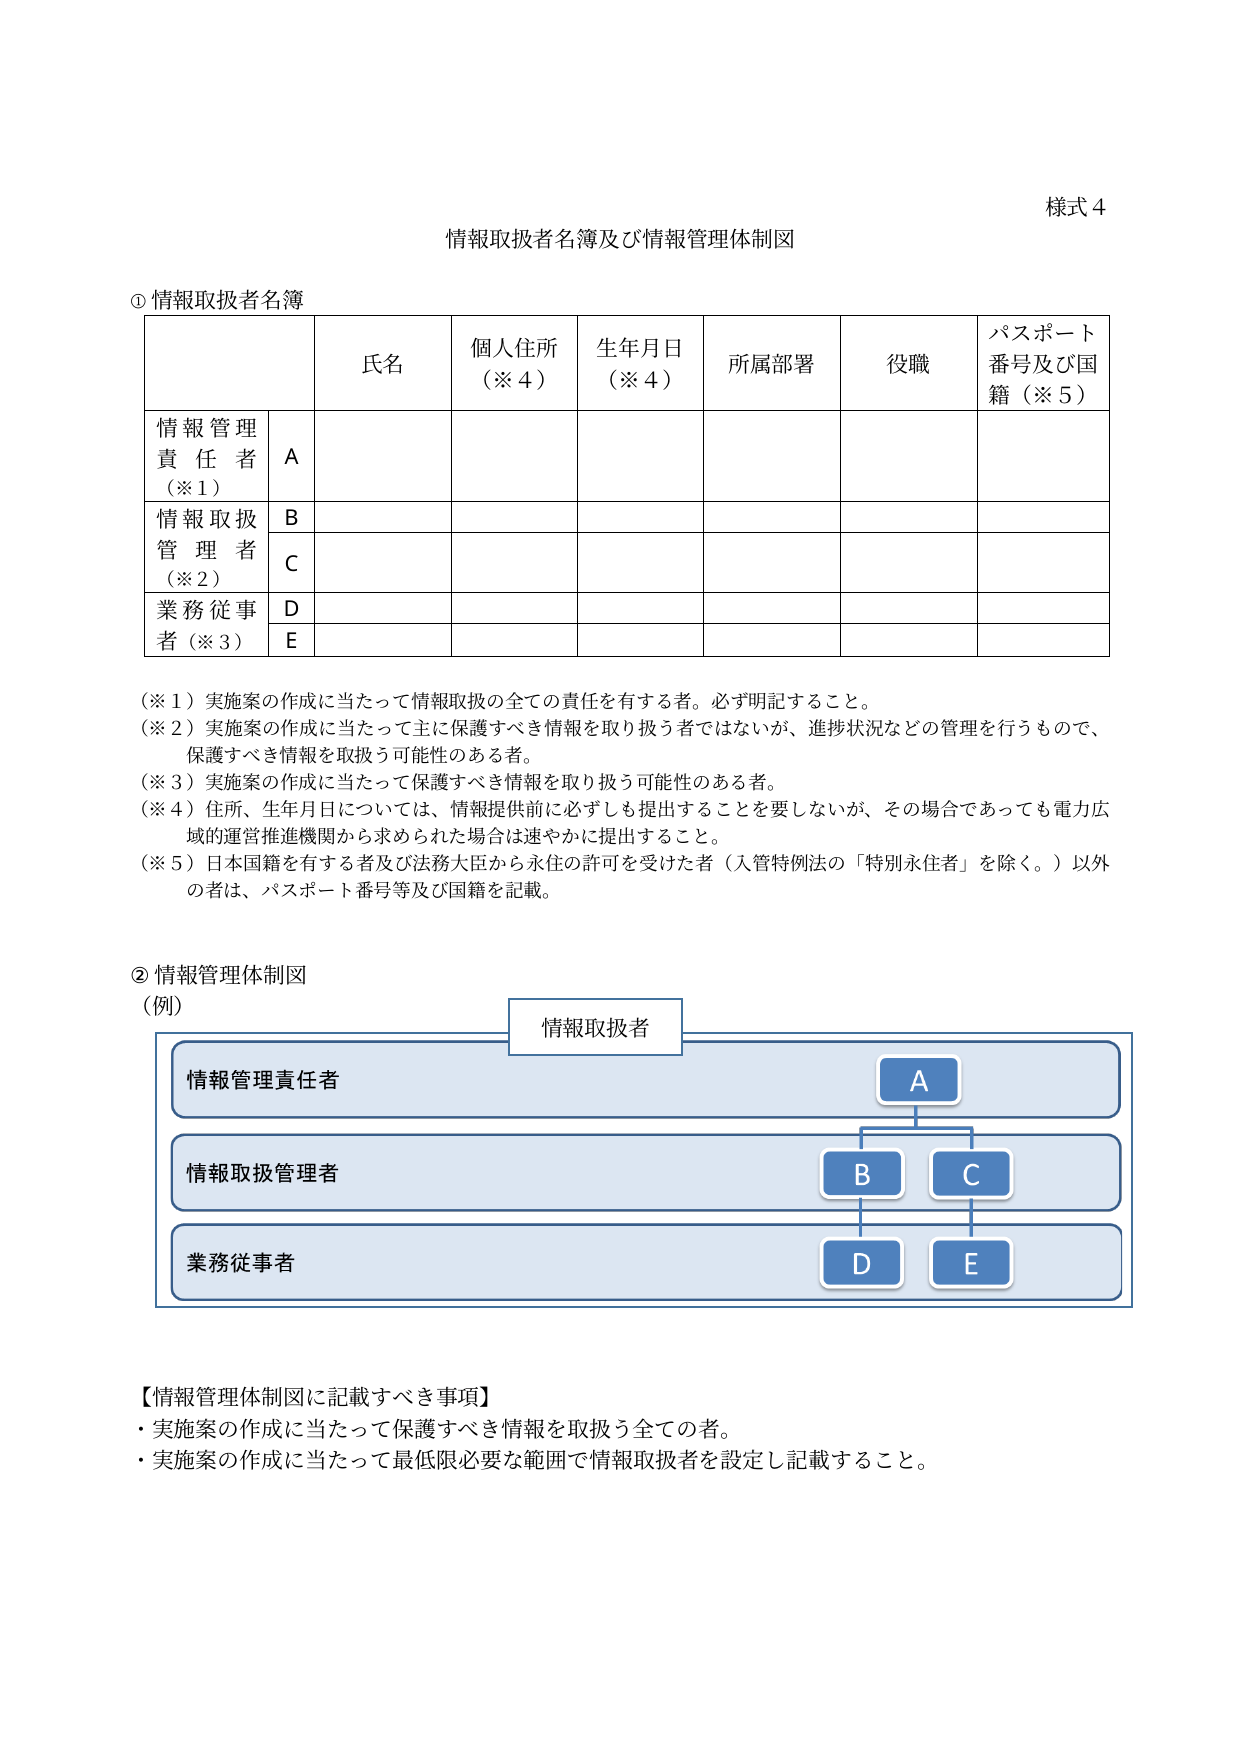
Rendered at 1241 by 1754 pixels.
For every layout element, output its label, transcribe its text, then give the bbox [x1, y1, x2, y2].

table_header パスポート番号及び国籍（※５） [978, 316, 1109, 410]
text （※４）住所、生年月日については、情報提供前に必ずしも提出することを要しないが、その場合であっても電力広域的運営推進機関から求められた場合は速やかに提出すること。 [130, 795, 1110, 849]
table_cell [841, 624, 977, 656]
table_cell [452, 533, 577, 592]
table_cell [841, 502, 977, 532]
table_cell [452, 411, 577, 501]
table_header 所属部署 [704, 316, 840, 410]
table_cell [704, 624, 840, 656]
text ・実施案の作成に当たって保護すべき情報を取扱う全ての者。 [130, 1412, 1110, 1443]
table_cell E [269, 624, 314, 656]
text （※２）実施案の作成に当たって主に保護すべき情報を取り扱う者ではないが、進捗状況などの管理を行うもので、保護すべき情報を取扱う可能性のある者。 [130, 714, 1110, 768]
table_cell [315, 533, 451, 592]
table_cell [452, 593, 577, 623]
text 様式４ [130, 191, 1110, 222]
text 情報取扱者名簿及び情報管理体制図 [130, 222, 1110, 253]
table_cell [452, 502, 577, 532]
table_cell B [269, 502, 314, 532]
table_cell [578, 624, 703, 656]
table_cell [704, 502, 840, 532]
table_cell [841, 533, 977, 592]
table_cell [841, 593, 977, 623]
table_cell [315, 624, 451, 656]
table_header 生年月日 （※４） [578, 316, 703, 410]
text 【情報管理体制図に記載すべき事項】 [130, 1381, 1110, 1412]
table_cell [578, 502, 703, 532]
table_cell [704, 411, 840, 501]
table_cell C [269, 533, 314, 592]
table_cell [978, 502, 1109, 532]
table_cell [315, 593, 451, 623]
text （例） [130, 989, 1110, 1021]
table_cell [704, 593, 840, 623]
table_cell [578, 411, 703, 501]
text ①情報取扱者名簿 [130, 283, 1110, 315]
text ②情報管理体制図 [130, 958, 1110, 989]
table_header 役職 [841, 316, 977, 410]
table_cell [704, 533, 840, 592]
table_header [145, 316, 314, 410]
table_header 氏名 [315, 316, 451, 410]
table_cell [452, 624, 577, 656]
table_cell [978, 411, 1109, 501]
picture [170, 1040, 1123, 1301]
table_cell 業務従事者（※３） [145, 593, 268, 656]
table_header 個人住所 （※４） [452, 316, 577, 410]
table_cell 情報取扱管理者（※２） [145, 502, 268, 592]
table_cell [978, 624, 1109, 656]
table_cell [578, 533, 703, 592]
table_cell [315, 502, 451, 532]
text ・実施案の作成に当たって最低限必要な範囲で情報取扱者を設定し記載すること。 [130, 1443, 1023, 1475]
table_cell [841, 411, 977, 501]
table_cell [978, 593, 1109, 623]
table_cell D [269, 593, 314, 623]
text （※３）実施案の作成に当たって保護すべき情報を取り扱う可能性のある者。 [130, 768, 1110, 795]
table_cell [978, 533, 1109, 592]
table_cell [578, 593, 703, 623]
table_cell A [269, 411, 314, 501]
table_cell [315, 411, 451, 501]
text （※５）日本国籍を有する者及び法務大臣から永住の許可を受けた者（入管特例法の「特別永住者」を除く。）以外の者は、パスポート番号等及び国籍を記載。 [130, 849, 1110, 903]
table_cell 情報管理責任者（※１） [145, 411, 268, 501]
text （※１）実施案の作成に当たって情報取扱の全ての責任を有する者。必ず明記すること。 [130, 687, 1110, 714]
